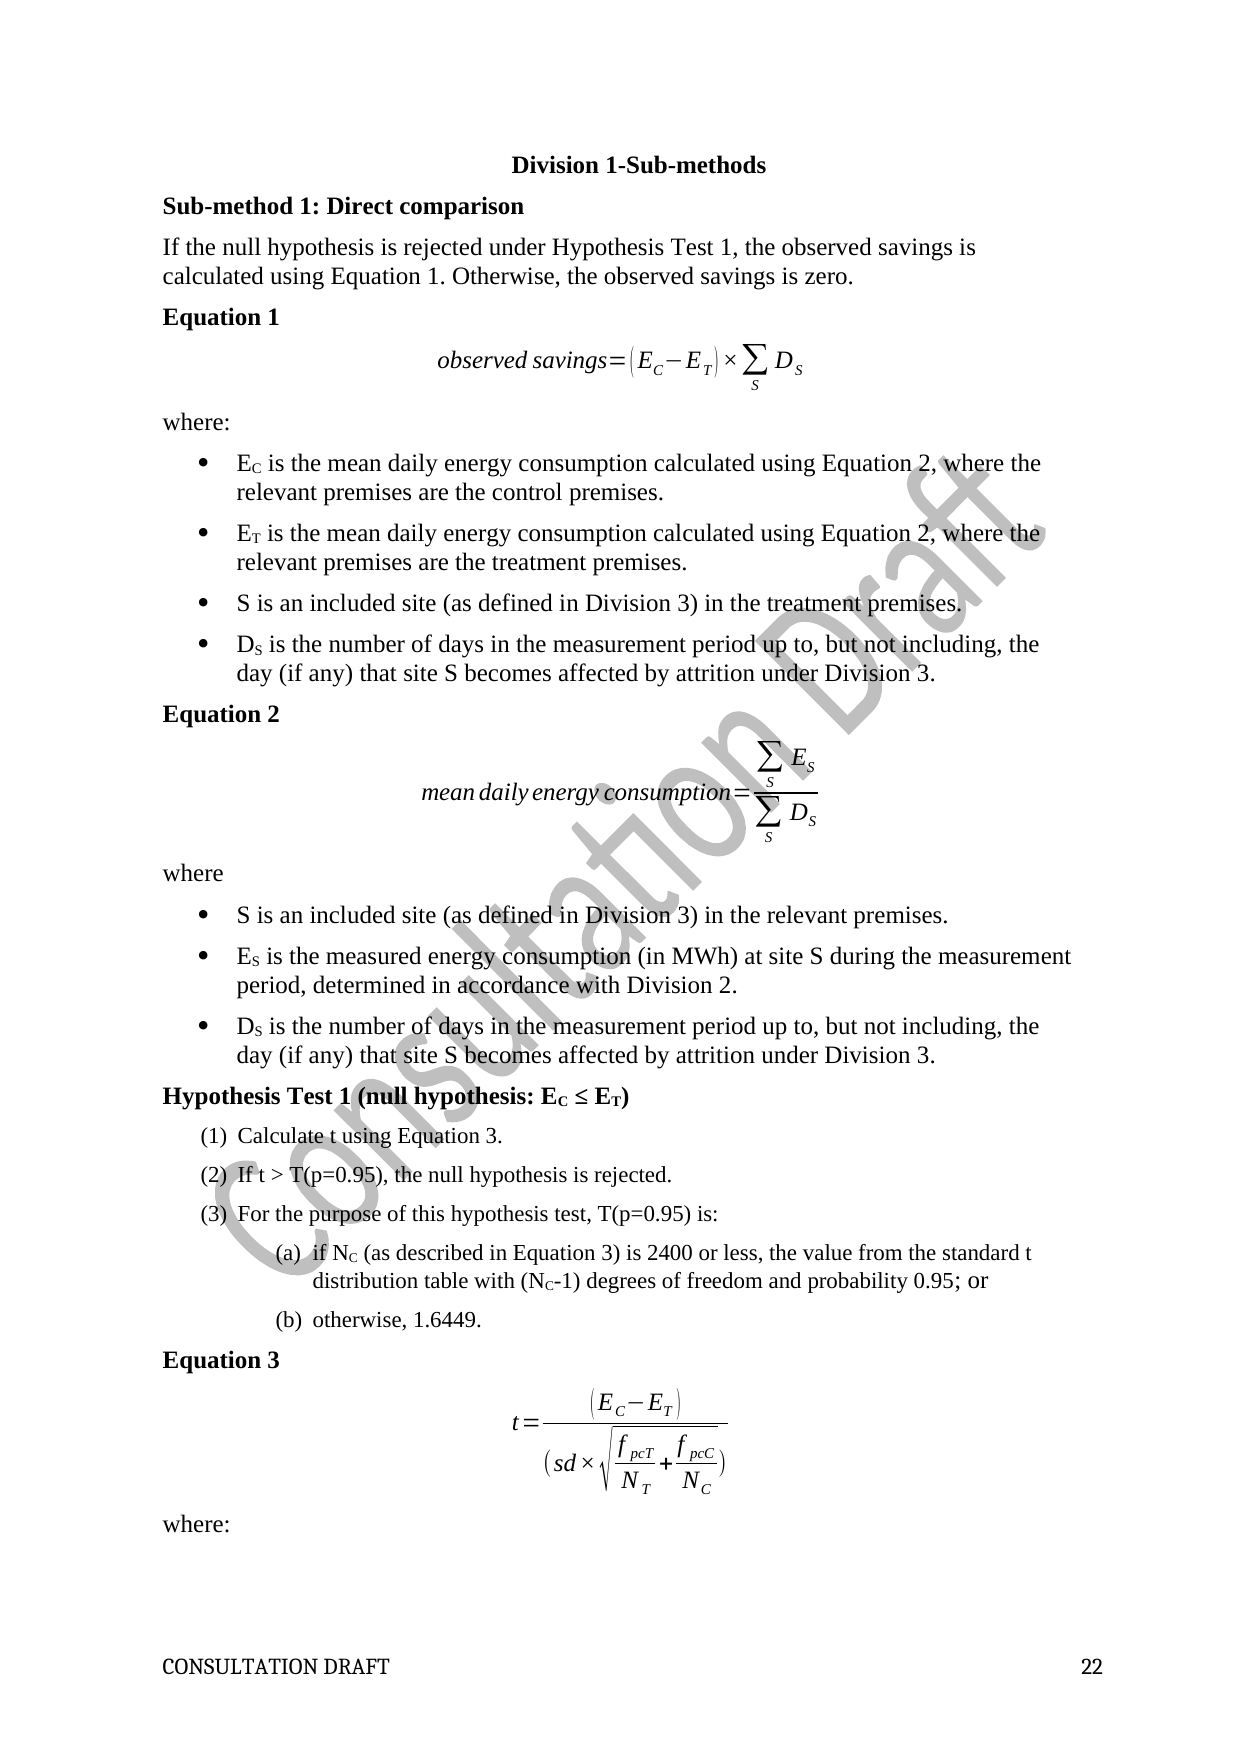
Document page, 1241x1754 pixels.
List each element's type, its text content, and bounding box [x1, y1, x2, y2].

text Equation 1 [162, 302, 1078, 331]
list DS is the number of days in the measurement period up to, but not including, the day (if any) that site S becomes affected by attrition under Division 3. [199, 629, 1078, 687]
list DS is the number of days in the measurement period up to, but not including, the day (if any) that site S becomes affected by attrition under Division 3. [199, 1011, 1078, 1068]
list Calculate t using Equation 3. [200, 1122, 1078, 1149]
list ET is the mean daily energy consumption calculated using Equation 2, where the relevant premises are the treatment premises. [199, 518, 1078, 576]
text Division 1-Sub-methods [200, 150, 1078, 179]
list if NC (as described in Equation 3) is 2400 or less, the value from the standard t distribution table with (NC-1) degrees of freedom and probability 0.95; or [275, 1239, 1078, 1294]
text where: [162, 407, 1078, 436]
list S is an included site (as defined in Division 3) in the relevant premises. [199, 900, 1078, 928]
text Equation 2 [162, 699, 1078, 728]
list otherwise, 1.6449. [275, 1306, 1078, 1333]
list S is an included site (as defined in Division 3) in the treatment premises. [199, 588, 1078, 617]
text Sub-method 1: Direct comparison [162, 191, 1078, 220]
list EC is the mean daily energy consumption calculated using Equation 2, where the relevant premises are the control premises. [199, 448, 1078, 506]
text Hypothesis Test 1 (null hypothesis: EC ≤ ET) [162, 1081, 1078, 1110]
list For the purpose of this hypothesis test, T(p=0.95) is: [200, 1200, 1078, 1226]
list ES is the measured energy consumption (in MWh) at site S during the measurement period, determined in accordance with Division 2. [199, 941, 1078, 998]
text where [162, 858, 1078, 887]
list If t > T(p=0.95), the null hypothesis is rejected. [200, 1161, 1078, 1187]
text Equation 3 [162, 1345, 1078, 1374]
text where: [162, 1509, 1078, 1538]
text If the null hypothesis is rejected under Hypothesis Test 1, the observed savings is calculated using Equation 1. Otherwise, the observed savings is zero. [162, 232, 1078, 290]
